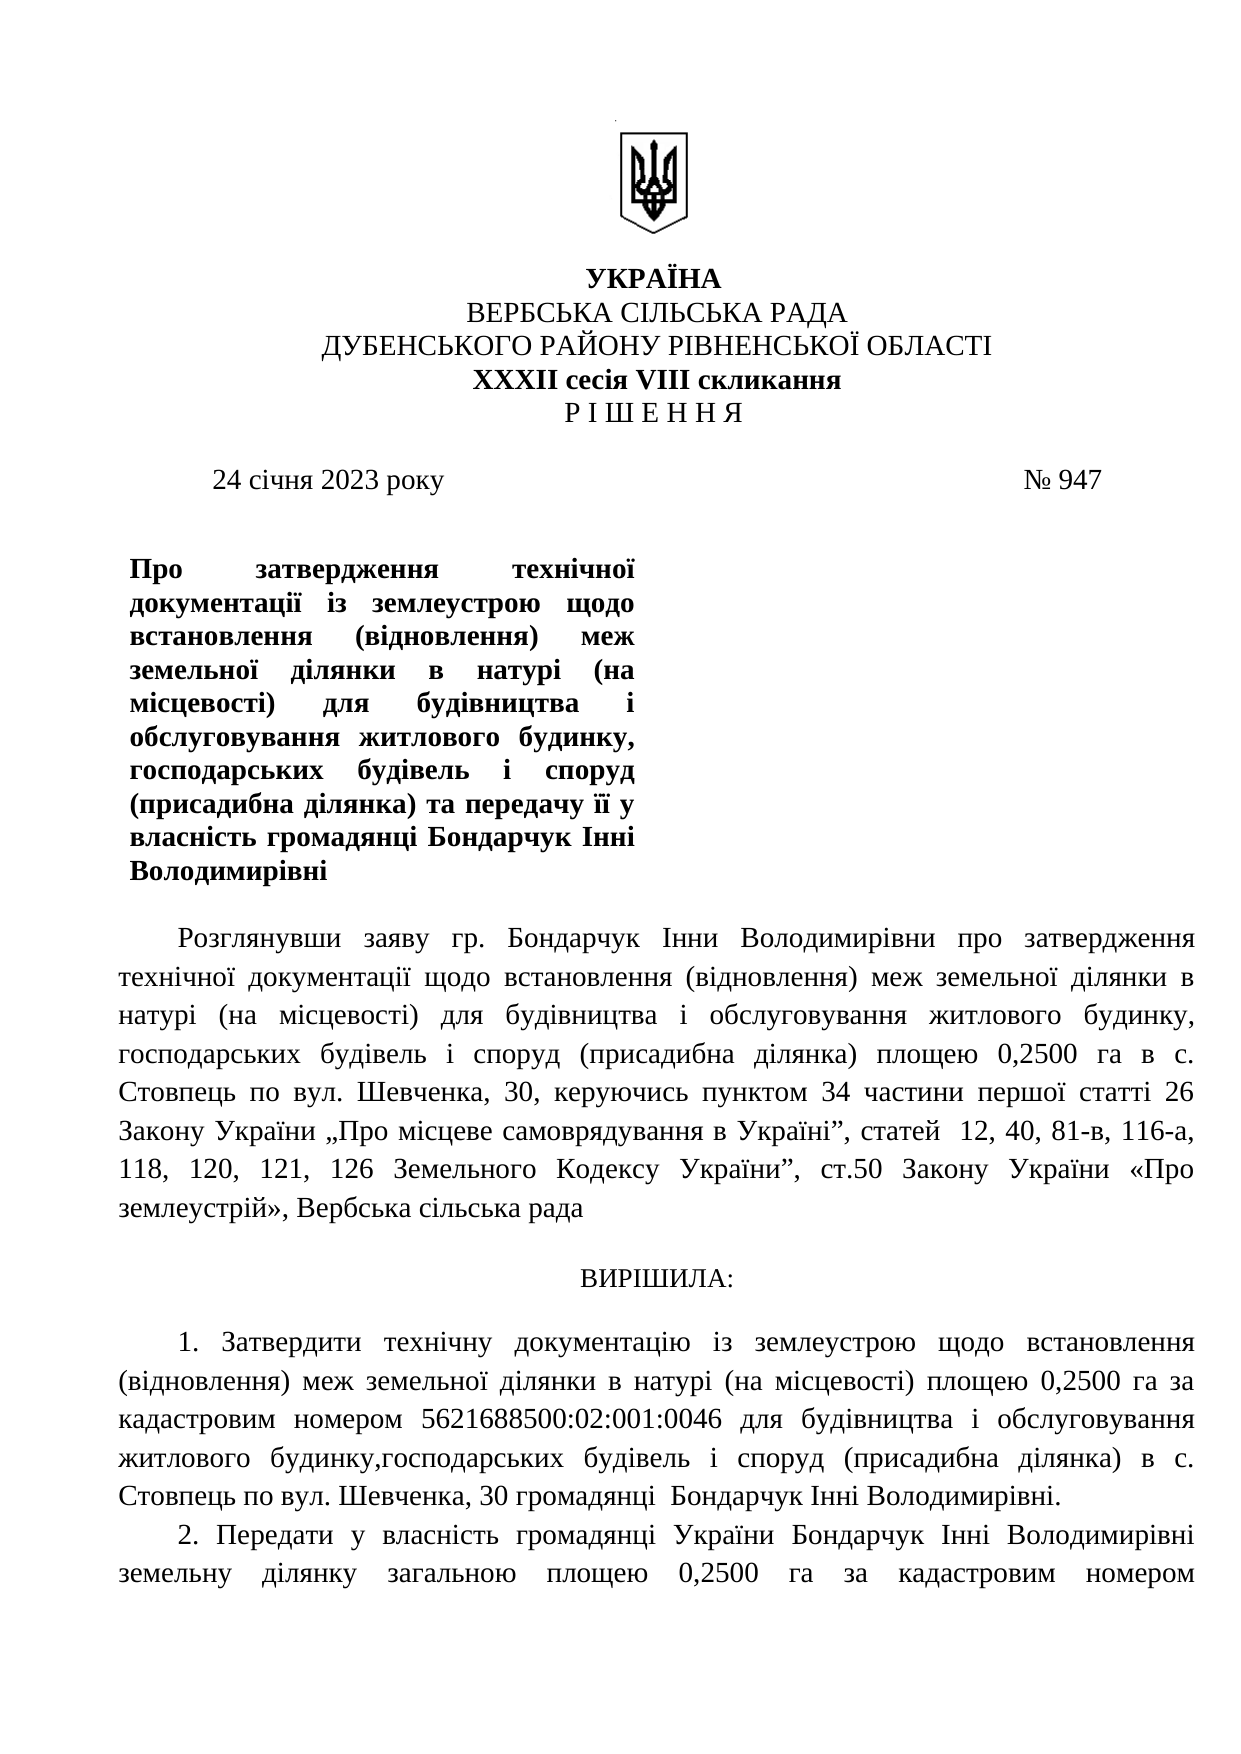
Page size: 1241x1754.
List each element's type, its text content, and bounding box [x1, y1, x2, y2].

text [118, 1517, 1196, 1589]
text УКРАЇНА [118, 261, 1196, 295]
picture [596, 103, 711, 255]
table_header Про затвердження технічної документації із землеустрою щодо встановлення (відновлення) меж земельної ділянки в натурі (на місцевості) для будівництва і обслуговування житлового будинку, господарських будівель і споруд (присадибна ділянка) та передачу її у власність громадянці Бондарчук Інні Володимирівні [118, 551, 646, 887]
text ДУБЕНСЬКОГО РАЙОНУ РІВНЕНСЬКОЇ ОБЛАСТІ [118, 328, 1196, 362]
text 1. Затвердити технічну документацію із землеустрою щодо встановлення (відновлення) меж земельної ділянки в натурі (на місцевості) площею 0,2500 га за кадастровим номером 5621688500:02:001:0046 для будівництва і обслуговування житлового будинку,господарських будівель і споруд (присадибна ділянка) в с. Стовпець по вул. Шевченка, 30 громадянці Бондарчук Інні Володимирівні. [118, 1324, 1196, 1512]
text Р І Ш Е Н Н Я [118, 395, 1196, 429]
text Розглянувши заяву гр. Бондарчук Інни Володимирівни про затвердження технічної документації щодо встановлення (відновлення) меж земельної ділянки в натурі (на місцевості) для будівництва і обслуговування житлового будинку, господарських будівель і споруд (присадибна ділянка) площею 0,2500 га в с. Стовпець по вул. Шевченка, 30, керуючись пунктом 34 частини першої статті 26 Закону України „Про місцеве самоврядування в Україні”, статей 12, 40, 81-в, 116-а, 118, 120, 121, 126 Земельного Кодексу України”, ст.50 Закону України «Про землеустрій», Вербська сільська рада [118, 920, 1196, 1223]
text 24 січня 2023 року № 947 [118, 462, 1196, 496]
text ХХХІІ сесія VIIІ скликання [118, 362, 1196, 395]
text ВЕРБСЬКА СІЛЬСЬКА РАДА [118, 295, 1196, 328]
text ВИРІШИЛА: [118, 1262, 1196, 1293]
